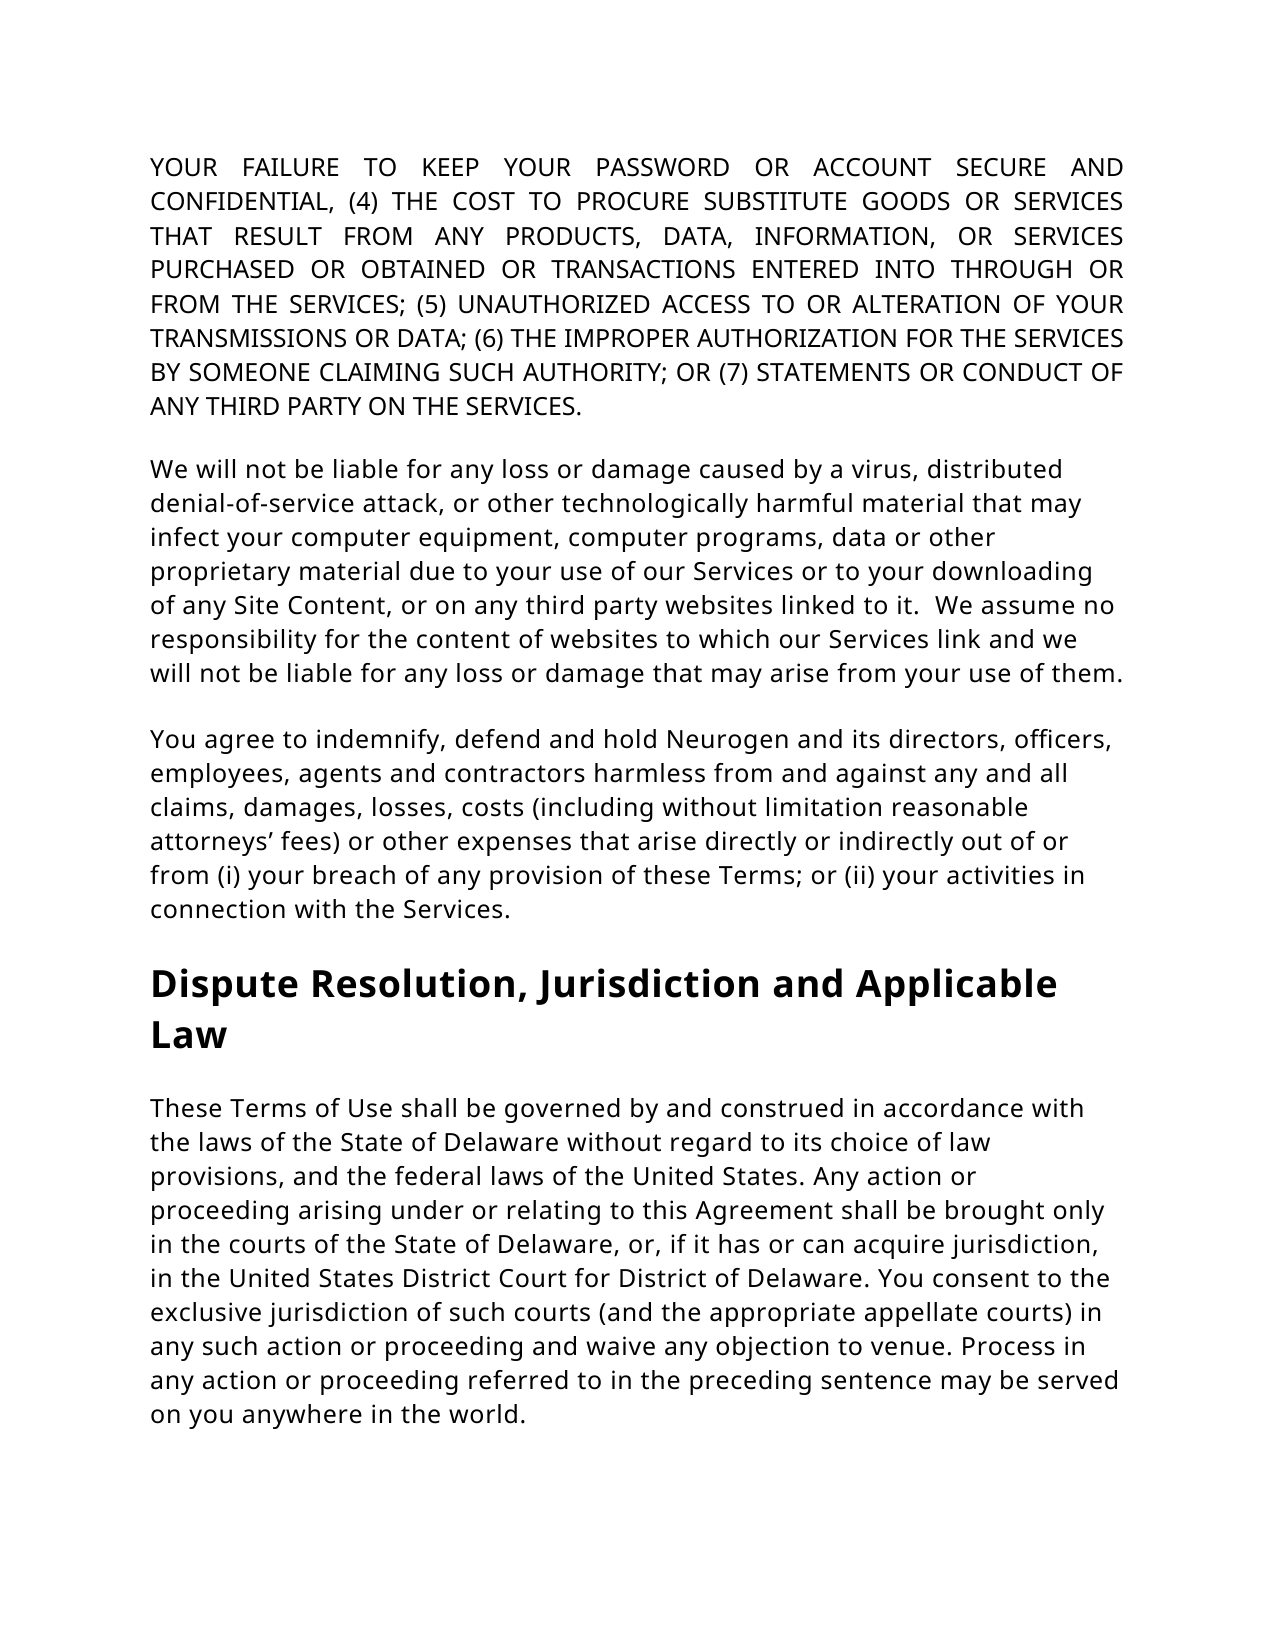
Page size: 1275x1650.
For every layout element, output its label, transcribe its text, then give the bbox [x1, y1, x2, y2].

text Dispute Resolution, Jurisdiction and Applicable Law [150, 957, 1125, 1059]
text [150, 150, 1125, 422]
text We will not be liable for any loss or damage caused by a virus, distributed denial-of-service attack, or other technologically harmful material that may infect your computer equipment, computer programs, data or other proprietary material due to your use of our Services or to your downloading of any Site Content, or on any third party websites linked to it. We assume no responsibility for the content of websites to which our Services link and we will not be liable for any loss or damage that may arise from your use of them. [150, 452, 1125, 690]
text These Terms of Use shall be governed by and construed in accordance with the laws of the State of Delaware without regard to its choice of law provisions, and the federal laws of the United States. Any action or proceeding arising under or relating to this Agreement shall be brought only in the courts of the State of Delaware, or, if it has or can acquire jurisdiction, in the United States District Court for District of Delaware. You consent to the exclusive jurisdiction of such courts (and the appropriate appellate courts) in any such action or proceeding and waive any objection to venue. Process in any action or proceeding referred to in the preceding sentence may be served on you anywhere in the world. [150, 1090, 1125, 1431]
text You agree to indemnify, defend and hold Neurogen and its directors, officers, employees, agents and contractors harmless from and against any and all claims, damages, losses, costs (including without limitation reasonable attorneys’ fees) or other expenses that arise directly or indirectly out of or from (i) your breach of any provision of these Terms; or (ii) your activities in connection with the Services. [150, 721, 1125, 926]
